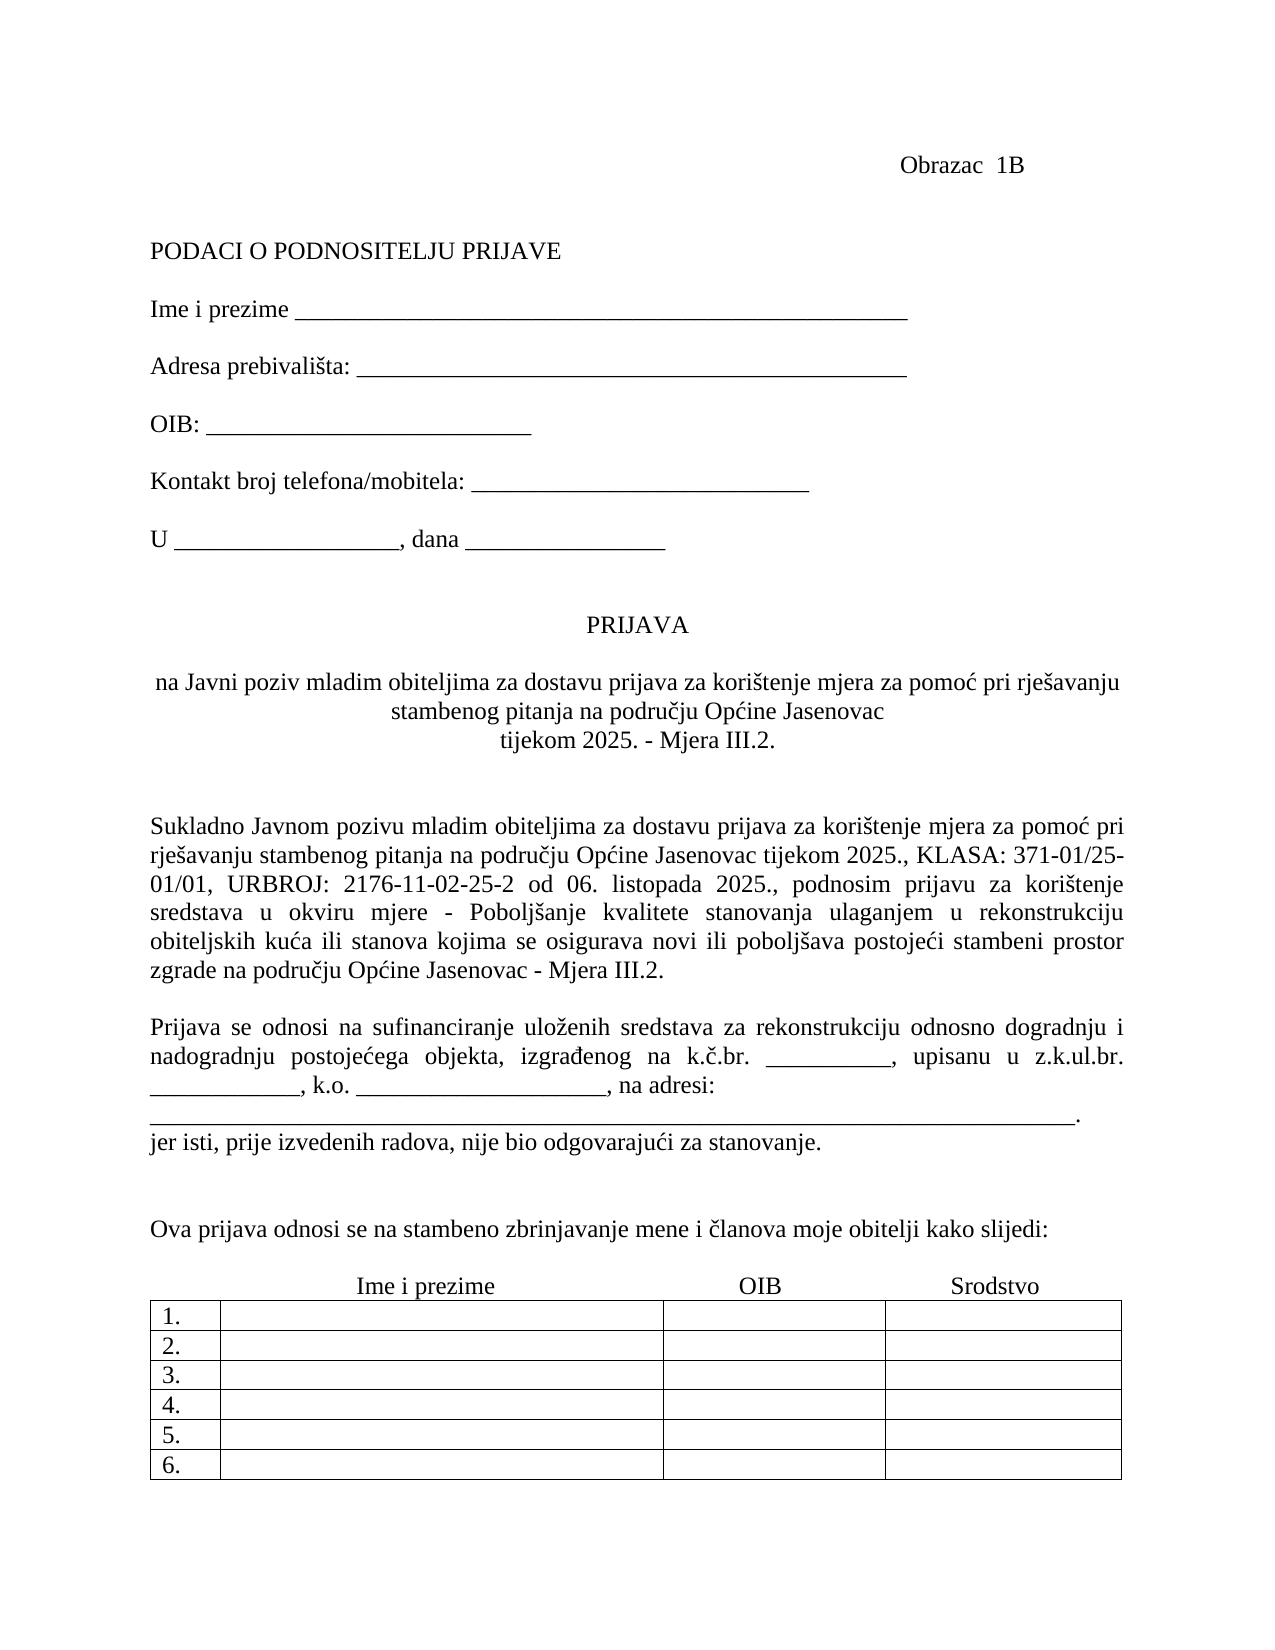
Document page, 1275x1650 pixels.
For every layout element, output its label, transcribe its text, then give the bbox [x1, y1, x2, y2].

table_header [221, 1301, 663, 1330]
text jer isti, prije izvedenih radova, nije bio odgovarajući za stanovanje. [150, 1127, 1125, 1156]
table_cell [221, 1390, 663, 1419]
table_cell 4. [151, 1390, 220, 1419]
table_cell [886, 1420, 1121, 1449]
table_header [886, 1301, 1121, 1330]
text Adresa prebivališta: ____________________________________________ [150, 351, 1125, 380]
text Sukladno Javnom pozivu mladim obiteljima za dostavu prijava za korištenje mjera za pomoć pri rješavanju stambenog pitanja na području Općine Jasenovac tijekom 2025., KLASA: 371-01/25-01/01, URBROJ: 2176-11-02-25-2 od 06. listopada 2025., podnosim prijavu za korištenje sredstava u okviru mjere - Poboljšanje kvalitete stanovanja ulaganjem u rekonstrukciju obiteljskih kuća ili stanova kojima se osigurava novi ili poboljšava postojeći stambeni prostor zgrade na području Općine Jasenovac - Mjera III.2. [150, 811, 1125, 984]
table_cell [886, 1450, 1121, 1479]
table_cell [886, 1390, 1121, 1419]
table_cell 5. [151, 1420, 220, 1449]
table_cell [221, 1450, 663, 1479]
table_cell [221, 1361, 663, 1389]
text OIB: __________________________ [150, 409, 1125, 437]
text Prijava se odnosi na sufinanciranje uloženih sredstava za rekonstrukciju odnosno dogradnju i nadogradnju postojećega objekta, izgrađenog na k.č.br. __________, upisanu u z.k.ul.br. ____________, k.o. ____________________, na adresi: [150, 1012, 1125, 1099]
table_cell [221, 1420, 663, 1449]
text Ova prijava odnosi se na stambeno zbrinjavanje mene i članova moje obitelji kako slijedi: [150, 1214, 1125, 1242]
text Ime i prezime _________________________________________________ [150, 294, 1125, 322]
text Ime i prezime OIB Srodstvo [150, 1271, 1125, 1300]
text __________________________________________________________________________. [150, 1099, 1125, 1127]
table_cell [886, 1331, 1121, 1359]
table_cell [664, 1331, 885, 1359]
table_cell 6. [151, 1450, 220, 1479]
text Obrazac 1B [814, 150, 1125, 179]
text U __________________, dana ________________ [150, 524, 1125, 552]
text PODACI O PODNOSITELJU PRIJAVE [150, 236, 1125, 265]
text PRIJAVA [150, 610, 1125, 639]
table_cell 2. [151, 1331, 220, 1359]
table_cell [664, 1361, 885, 1389]
table_cell [886, 1361, 1121, 1389]
text tijekom 2025. - Mjera III.2. [150, 725, 1125, 754]
table_cell [664, 1450, 885, 1479]
table_header 1. [151, 1301, 220, 1330]
table_cell [664, 1390, 885, 1419]
table_cell [221, 1331, 663, 1359]
table_header [664, 1301, 885, 1330]
text Kontakt broj telefona/mobitela: ___________________________ [150, 466, 1125, 495]
text na Javni poziv mladim obiteljima za dostavu prijava za korištenje mjera za pomoć pri rješavanju stambenog pitanja na području Općine Jasenovac [150, 667, 1125, 725]
table_cell 3. [151, 1361, 220, 1389]
table_cell [664, 1420, 885, 1449]
